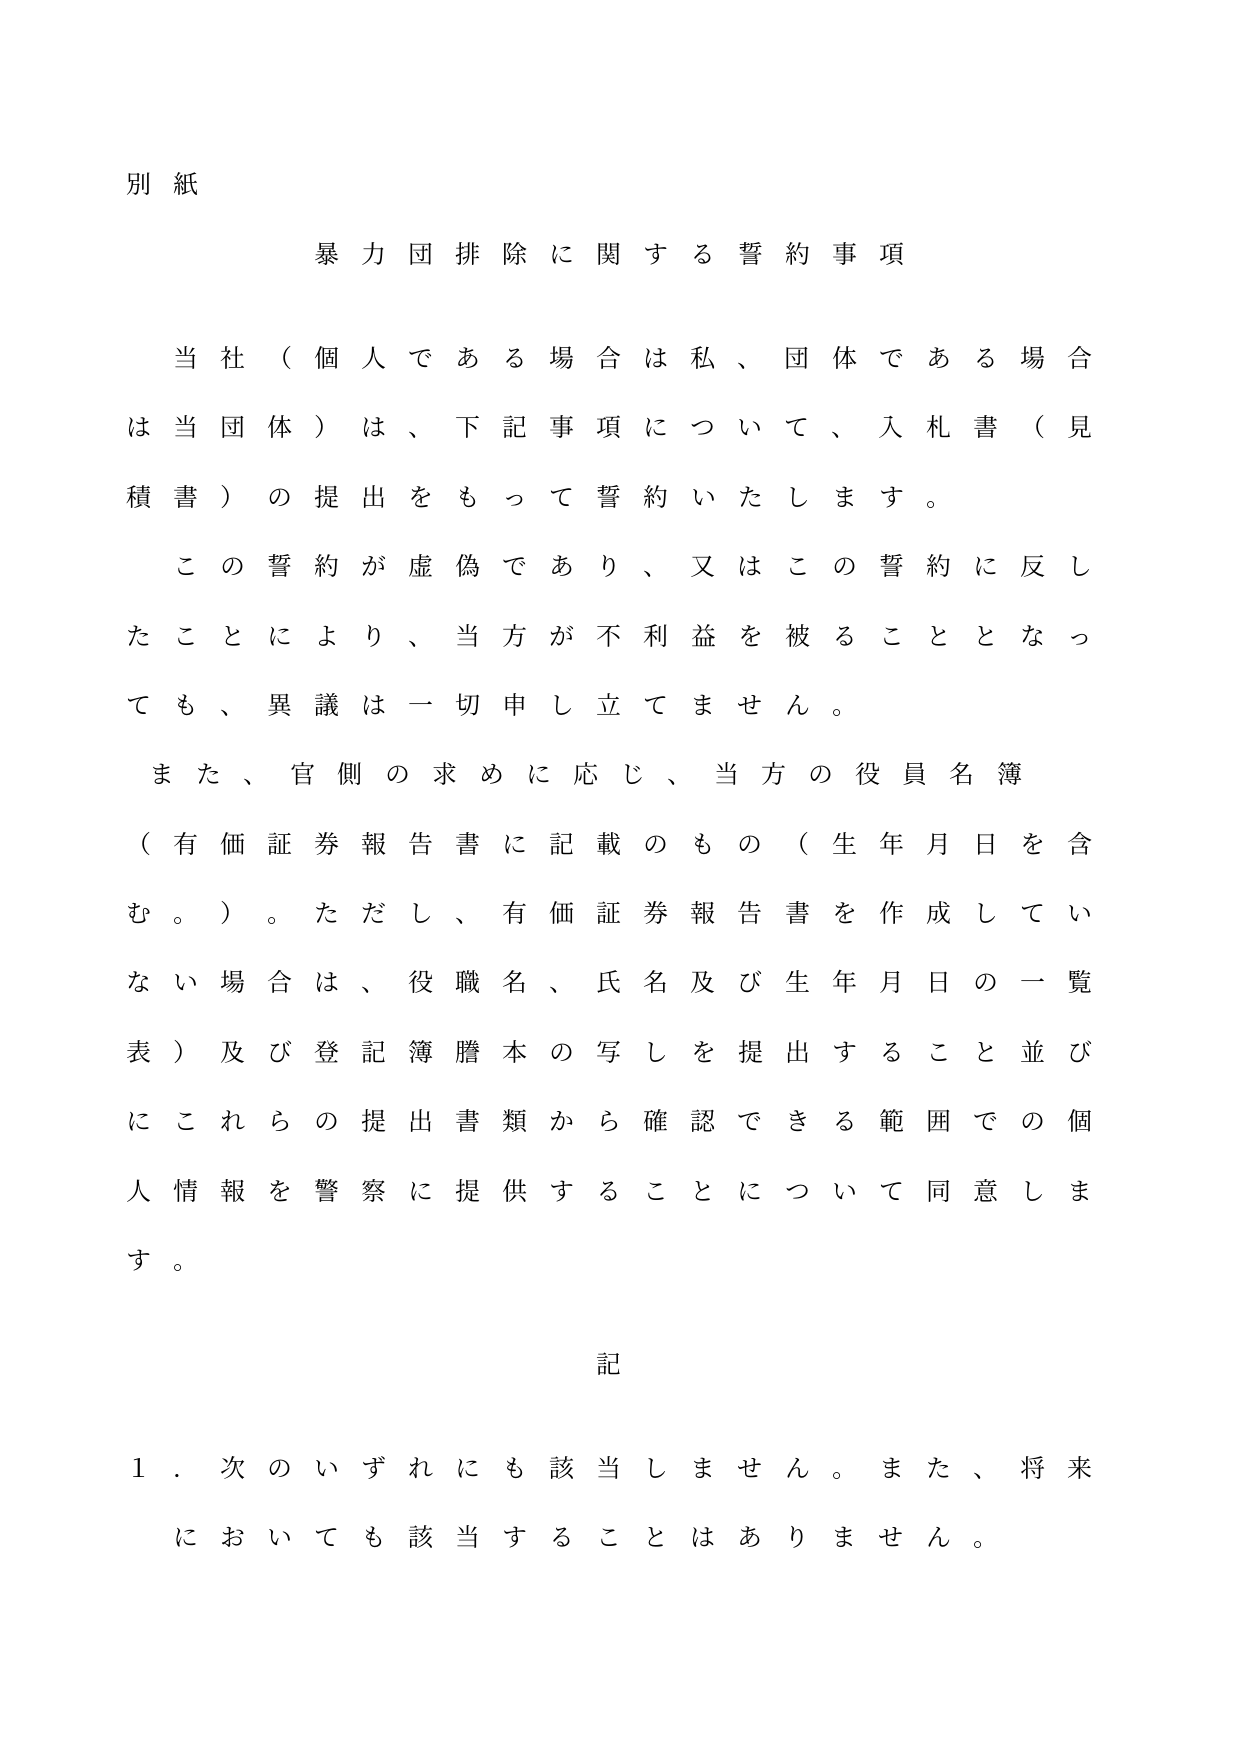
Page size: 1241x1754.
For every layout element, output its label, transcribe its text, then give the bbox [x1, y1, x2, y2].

text 別紙 [126, 148, 1114, 218]
text 記 [126, 1328, 1114, 1397]
text この誓約が虚偽であり、又はこの誓約に反したことにより、当方が不利益を被ることとなっても、異議は一切申し立てません。 [126, 530, 1114, 738]
text 暴力団排除に関する誓約事項 [126, 218, 1114, 287]
text また、官側の求めに応じ、当方の役員名簿（有価証券報告書に記載のもの（生年月日を含む。）。ただし、有価証券報告書を作成していない場合は、役職名、氏名及び生年月日の一覧表）及び登記簿謄本の写しを提出すること並びにこれらの提出書類から確認できる範囲での個人情報を警察に提供することについて同意します。 [126, 738, 1114, 1293]
text １．次のいずれにも該当しません。また、将来においても該当することはありません。 [126, 1432, 1114, 1571]
text 当社（個人である場合は私、団体である場合は当団体）は、下記事項について、入札書（見積書）の提出をもって誓約いたします。 [126, 322, 1114, 530]
